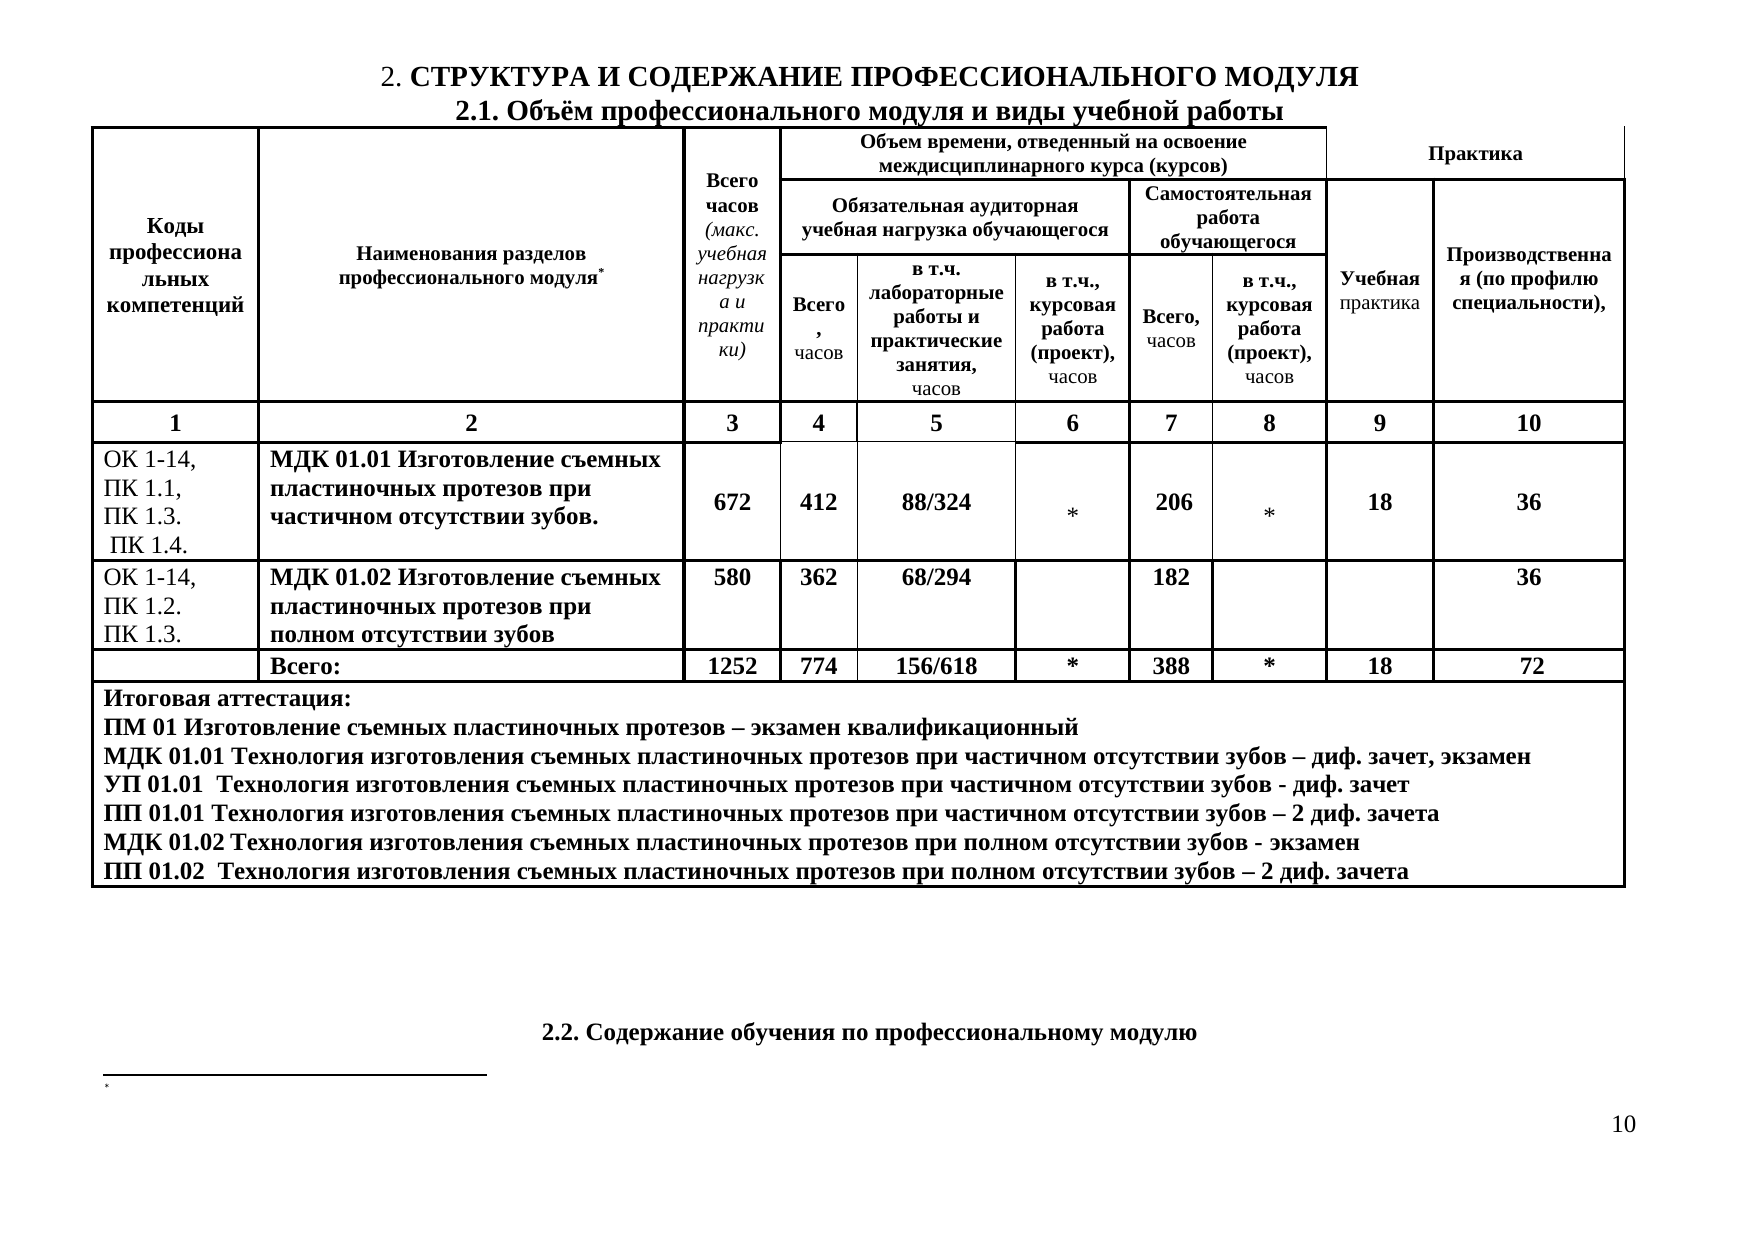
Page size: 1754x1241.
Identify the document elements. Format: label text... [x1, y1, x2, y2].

table_cell Производственная (по профилю специальности), [1435, 181, 1623, 400]
table_cell 388 [1131, 651, 1211, 680]
table_cell 18 [1328, 444, 1432, 559]
text 2.1. Объём профессионального модуля и виды учебной работы [103, 93, 1636, 126]
table_cell 68/294 [858, 562, 1014, 648]
table_cell 182 [1131, 562, 1211, 648]
table_cell Обязательная аудиторная учебная нагрузка обучающегося [782, 181, 1128, 253]
text 2.2. Содержание обучения по профессиональному модулю [103, 1017, 1636, 1046]
table_header Наименования разделов профессионального модуля* [260, 129, 682, 400]
table_cell 9 [1328, 403, 1432, 441]
table_cell * [1213, 444, 1325, 559]
table_cell 1252 [686, 651, 779, 680]
table_cell в т.ч., курсовая работа (проект), часов [1213, 256, 1325, 400]
table_header Коды профессиональных компетенций [94, 129, 257, 400]
table_cell 36 [1435, 562, 1623, 648]
table_cell 88/324 [858, 442, 1015, 559]
table_cell * [1017, 651, 1128, 680]
table_cell 362 [782, 562, 857, 648]
table_cell 5 [858, 403, 1015, 441]
table_header Объем времени, отведенный на освоение междисциплинарного курса (курсов) [782, 129, 1326, 177]
table_cell Всего, часов [782, 256, 857, 400]
table_cell 18 [1328, 651, 1432, 680]
table_cell 1 [94, 403, 257, 441]
table_cell 3 [686, 403, 779, 441]
table_cell 7 [1131, 403, 1212, 441]
table_cell 8 [1213, 403, 1325, 441]
table_cell [1328, 562, 1432, 648]
table_cell 10 [1435, 403, 1623, 441]
table_cell Самостоятельная работа обучающегося [1131, 181, 1325, 253]
table_cell [94, 651, 257, 680]
table_cell Учебная практика [1328, 181, 1432, 400]
table_cell * [1016, 444, 1128, 559]
table_cell 580 [686, 562, 779, 648]
table_cell [1214, 562, 1325, 648]
table_cell ОК 1-14, ПК 1.2. ПК 1.3. [94, 562, 257, 648]
table_cell Всего, часов [1131, 256, 1212, 400]
table_cell ОК 1-14, ПК 1.1, ПК 1.3. ПК 1.4. [94, 444, 257, 559]
table_cell 774 [782, 651, 857, 680]
table_cell Итоговая аттестация: ПМ 01 Изготовление съемных пластиночных протезов – экзамен квалификационный МДК 01.01 Технология изготовления съемных пластиночных протезов при частичном отсутствии зубов – диф. зачет, экзамен УП 01.01 Технология изготовления съемных пластиночных протезов при частичном отсутствии зубов - диф. зачет ПП 01.01 Технология изготовления съемных пластиночных протезов при частичном отсутствии зубов – 2 диф. зачета МДК 01.02 Технология изготовления съемных пластиночных протезов при полном отсутствии зубов - экзамен ПП 01.02 Технология изготовления съемных пластиночных протезов при полном отсутствии зубов – 2 диф. зачета [94, 683, 1623, 884]
table_cell в т.ч., курсовая работа (проект), часов [1016, 256, 1128, 400]
table_cell 72 [1435, 651, 1623, 680]
table_cell 2 [260, 403, 682, 441]
table_cell МДК 01.01 Изготовление съемных пластиночных протезов при частичном отсутствии зубов. [260, 444, 682, 559]
table_header Всего часов (макс. учебная нагрузка и практики) [686, 129, 779, 400]
table_cell МДК 01.02 Изготовление съемных пластиночных протезов при полном отсутствии зубов [260, 562, 682, 648]
table_cell 4 [782, 403, 856, 441]
table_cell * [1214, 651, 1325, 680]
table_cell в т.ч. лабораторные работы и практические занятия, часов [858, 256, 1015, 400]
table_cell 156/618 [858, 651, 1014, 680]
table_cell Всего: [260, 651, 682, 680]
table_cell 672 [686, 444, 780, 559]
table_cell 36 [1435, 444, 1623, 559]
table_cell 6 [1016, 403, 1128, 441]
table_cell 206 [1131, 444, 1212, 559]
table_header Практика [1327, 126, 1624, 177]
text 2. СТРУКТУРА И СОДЕРЖАНИЕ профессионального модуля [103, 59, 1636, 93]
table_cell [1017, 562, 1128, 648]
table_cell 412 [781, 442, 857, 559]
